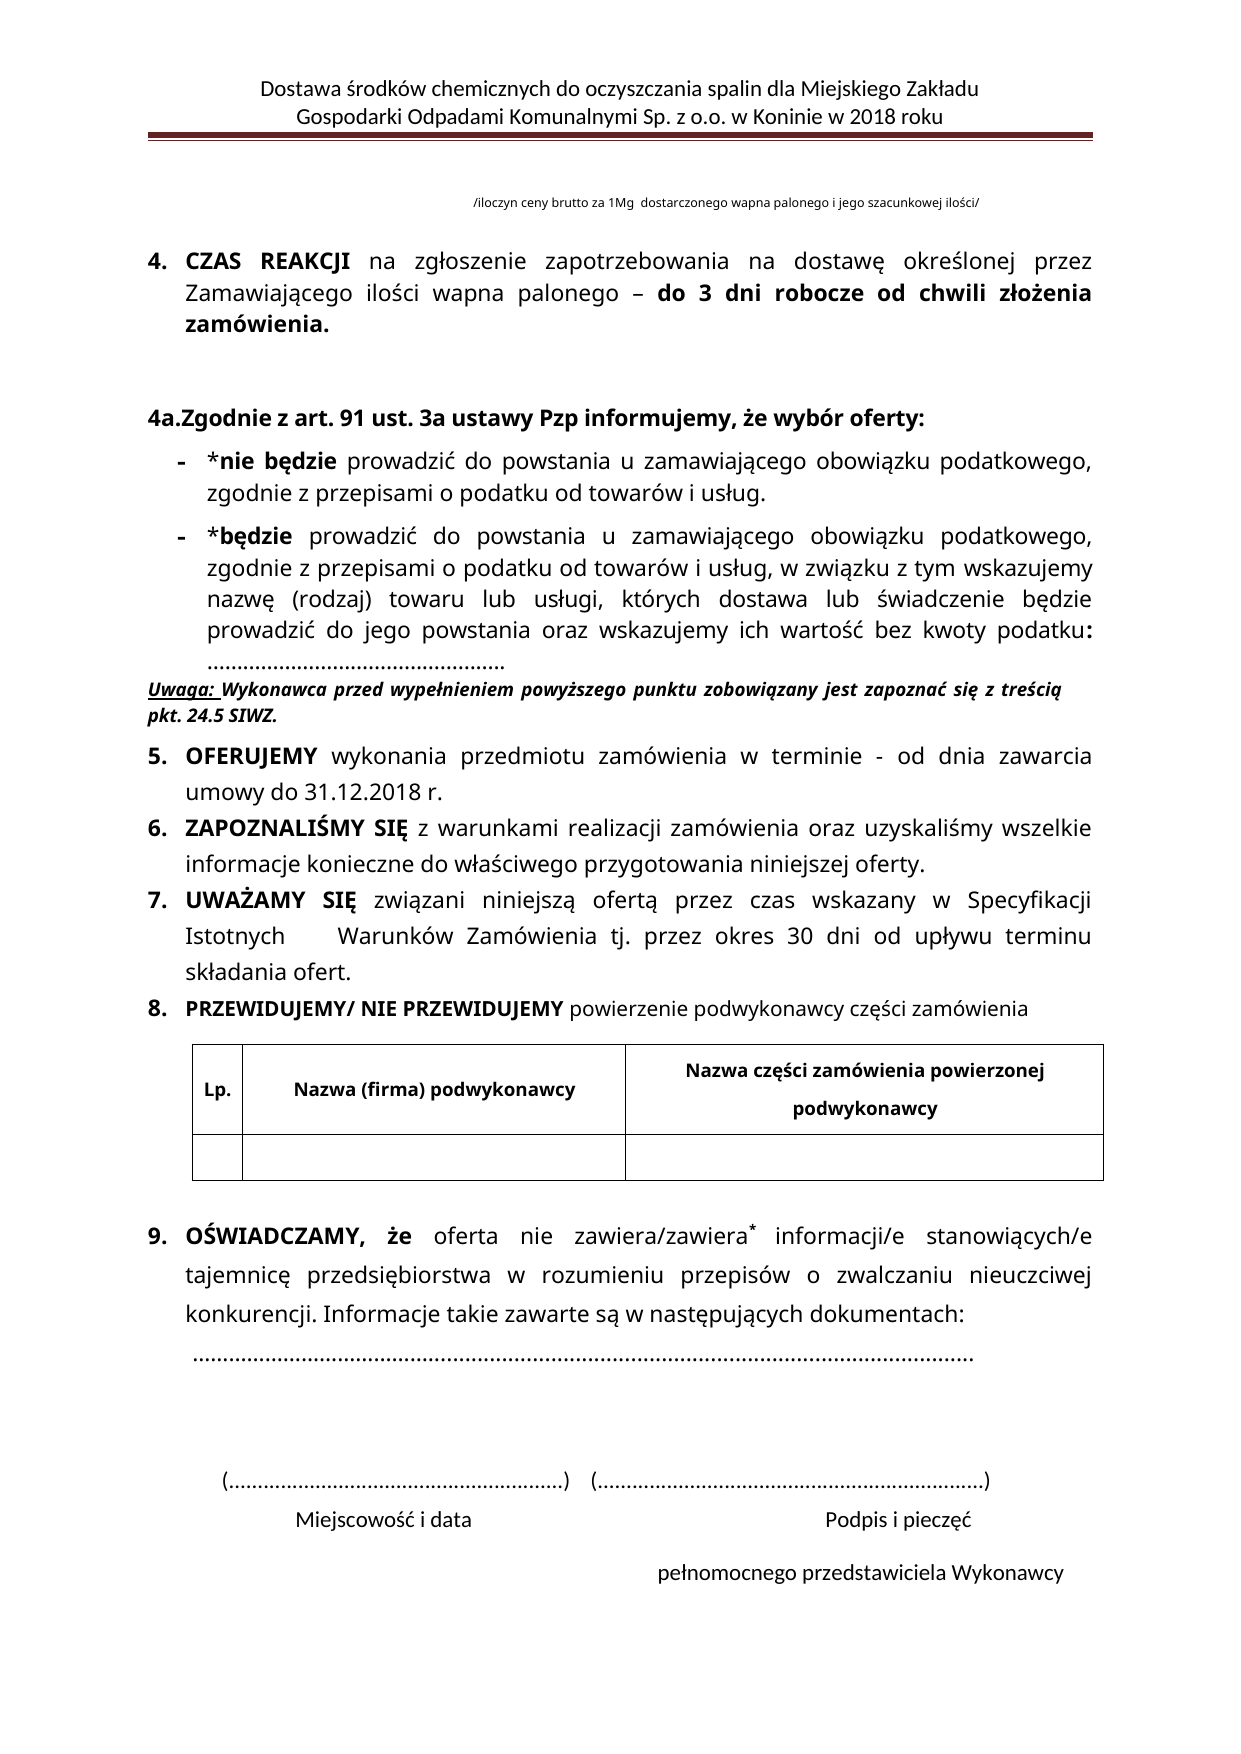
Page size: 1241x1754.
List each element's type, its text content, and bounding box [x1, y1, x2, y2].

list OFERUJEMY wykonania przedmiotu zamówienia w terminie - od dnia zawarcia umowy do 31.12.2018 r. [148, 740, 1093, 807]
table_header Nazwa części zamówienia powierzonej podwykonawcy [626, 1045, 1103, 1134]
table_header Nazwa (firma) podwykonawcy [243, 1045, 625, 1134]
list *będzie prowadzić do powstania u zamawiającego obowiązku podatkowego, zgodnie z przepisami o podatku od towarów i usług, w związku z tym wskazujemy nazwę (rodzaj) towaru lub usługi, których dostawa lub świadczenie będzie prowadzić do jego powstania oraz wskazujemy ich wartość bez kwoty podatku: ………………………………………….. [177, 520, 1093, 676]
text Uwaga: Wykonawca przed wypełnieniem powyższego punktu zobowiązany jest zapoznać się z treścią pkt. 24.5 SIWZ. [148, 676, 1063, 727]
text 4a.Zgodnie z art. 91 ust. 3a ustawy Pzp informujemy, że wybór oferty: [148, 401, 1093, 433]
table_header Lp. [193, 1045, 242, 1134]
list UWAŻAMY SIĘ związani niniejszą ofertą przez czas wskazany w Specyfikacji Istotnych Warunków Zamówienia tj. przez okres 30 dni od upływu terminu składania ofert. [148, 884, 1093, 987]
table_cell [193, 1135, 242, 1180]
text /iloczyn ceny brutto za 1Mg dostarczonego wapna palonego i jego szacunkowej ilości/ [148, 194, 1093, 211]
text ……………………………….…........................................................................................ [192, 1337, 1093, 1368]
list *nie będzie prowadzić do powstania u zamawiającego obowiązku podatkowego, zgodnie z przepisami o podatku od towarów i usług. [177, 445, 1093, 508]
table_cell [243, 1135, 625, 1180]
list PRZEWIDUJEMY/ NIE PRZEWIDUJEMY powierzenie podwykonawcy części zamówienia [148, 992, 1093, 1023]
table_cell [626, 1135, 1103, 1180]
list ZAPOZNALIŚMY SIĘ z warunkami realizacji zamówienia oraz uzyskaliśmy wszelkie informacje konieczne do właściwego przygotowania niniejszej oferty. [148, 812, 1093, 879]
list CZAS REAKCJI na zgłoszenie zapotrzebowania na dostawę określonej przez Zamawiającego ilości wapna palonego – do 3 dni robocze od chwili złożenia zamówienia. [148, 245, 1093, 339]
list OŚWIADCZAMY, że oferta nie zawiera/zawiera* informacji/e stanowiących/e tajemnicę przedsiębiorstwa w rozumieniu przepisów o zwalczaniu nieuczciwej konkurencji. Informacje takie zawarte są w następujących dokumentach: [148, 1220, 1093, 1329]
